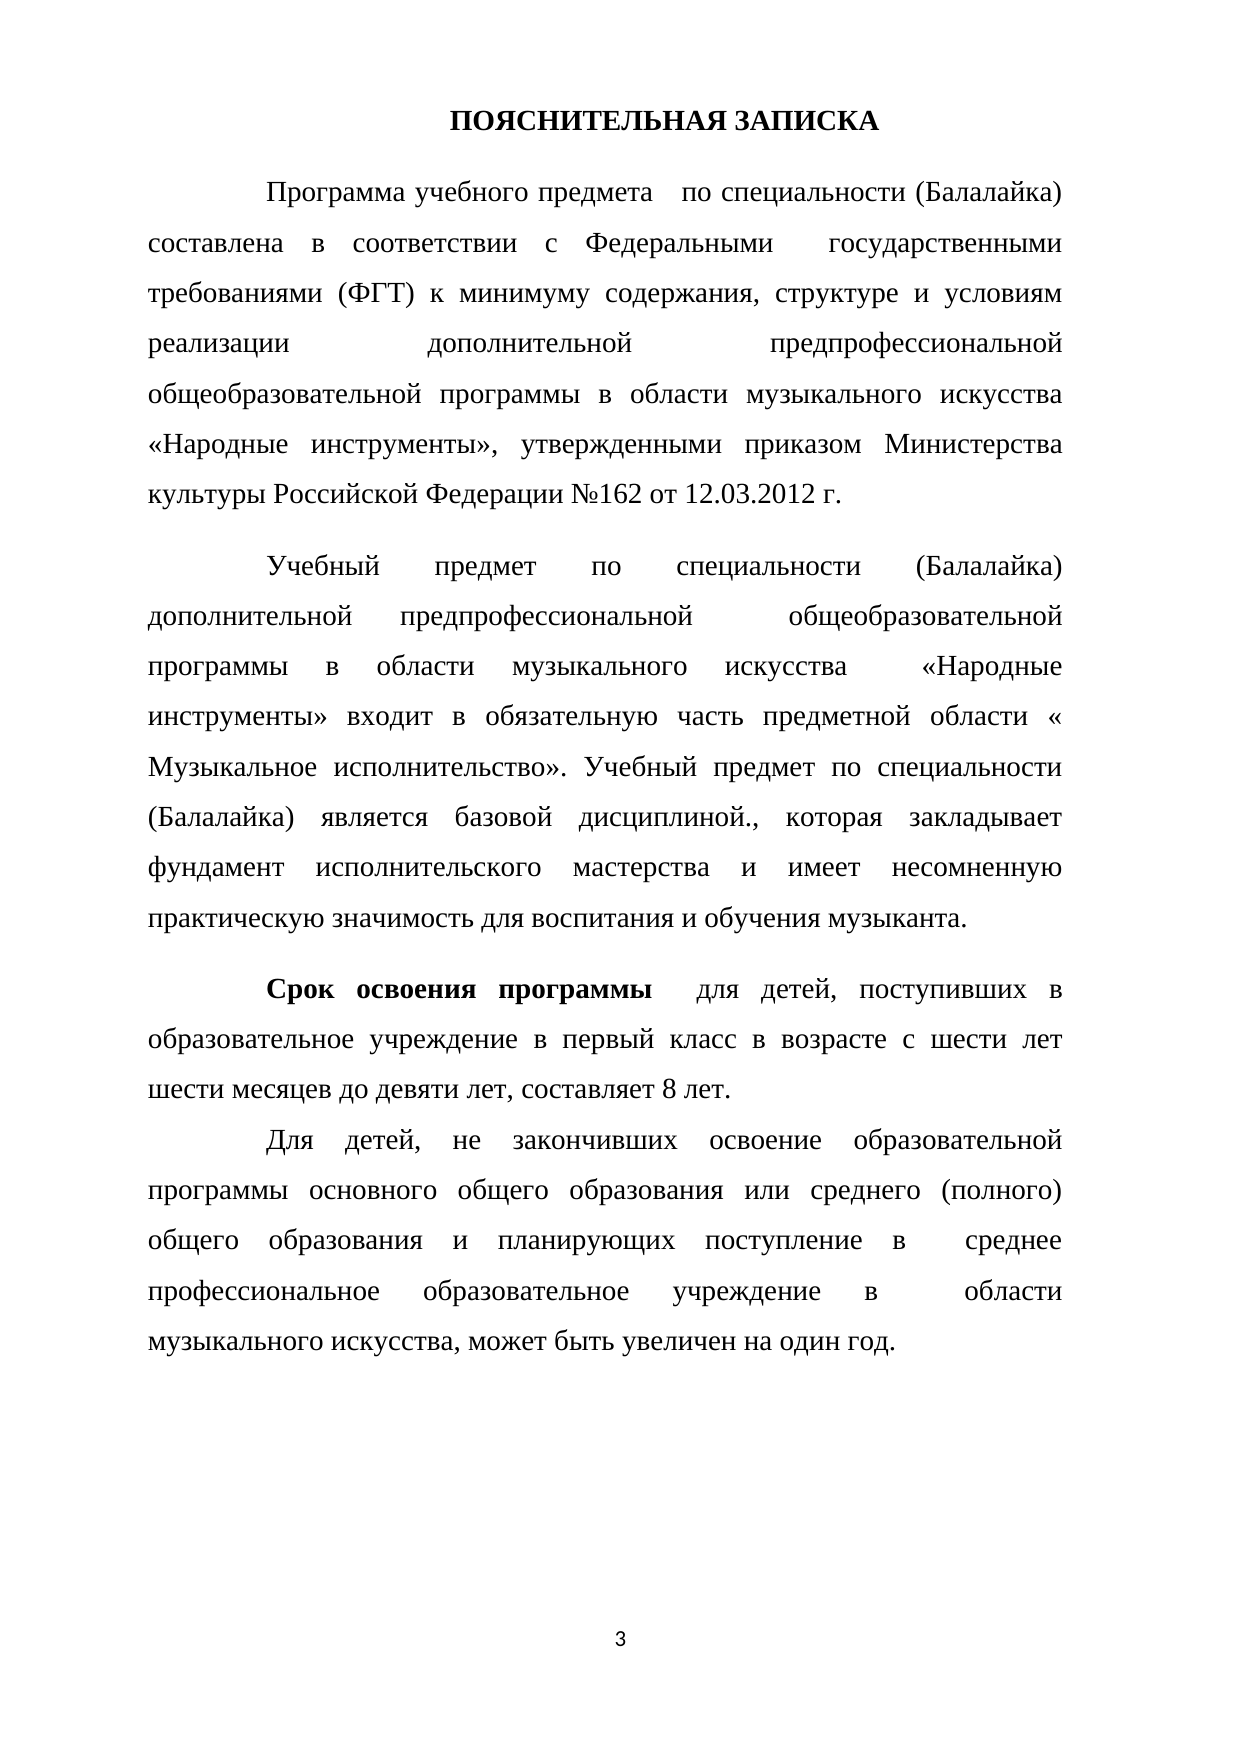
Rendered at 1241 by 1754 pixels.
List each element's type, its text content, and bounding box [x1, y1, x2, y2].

text Срок освоения программы для детей, поступивших в образовательное учреждение в первый класс в возрасте с шести лет шести месяцев до девяти лет, составляет 8 лет. [148, 971, 1063, 1105]
text Учебный предмет по специальности (Балалайка) дополнительной предпрофессиональной общеобразовательной программы в области музыкального искусства «Народные инструменты» входит в обязательную часть предметной области « Музыкальное исполнительство». Учебный предмет по специальности (Балалайка) является базовой дисциплиной., которая закладывает фундамент исполнительского мастерства и имеет несомненную практическую значимость для воспитания и обучения музыканта. [148, 548, 1063, 933]
text Программа учебного предмета по специальности (Балалайка) составлена в соответствии с Федеральными государственными требованиями (ФГТ) к минимуму содержания, структуре и условиям реализации дополнительной предпрофессиональной общеобразовательной программы в области музыкального искусства «Народные инструменты», утвержденными приказом Министерства культуры Российской Федерации №162 от 12.03.2012 г. [148, 174, 1063, 510]
text Для детей, не закончивших освоение образовательной программы основного общего образования или среднего (полного) общего образования и планирующих поступление в среднее профессиональное образовательное учреждение в области музыкального искусства, может быть увеличен на один год. [148, 1122, 1063, 1357]
text ПОЯСНИТЕЛЬНАЯ ЗАПИСКА [148, 103, 1063, 137]
